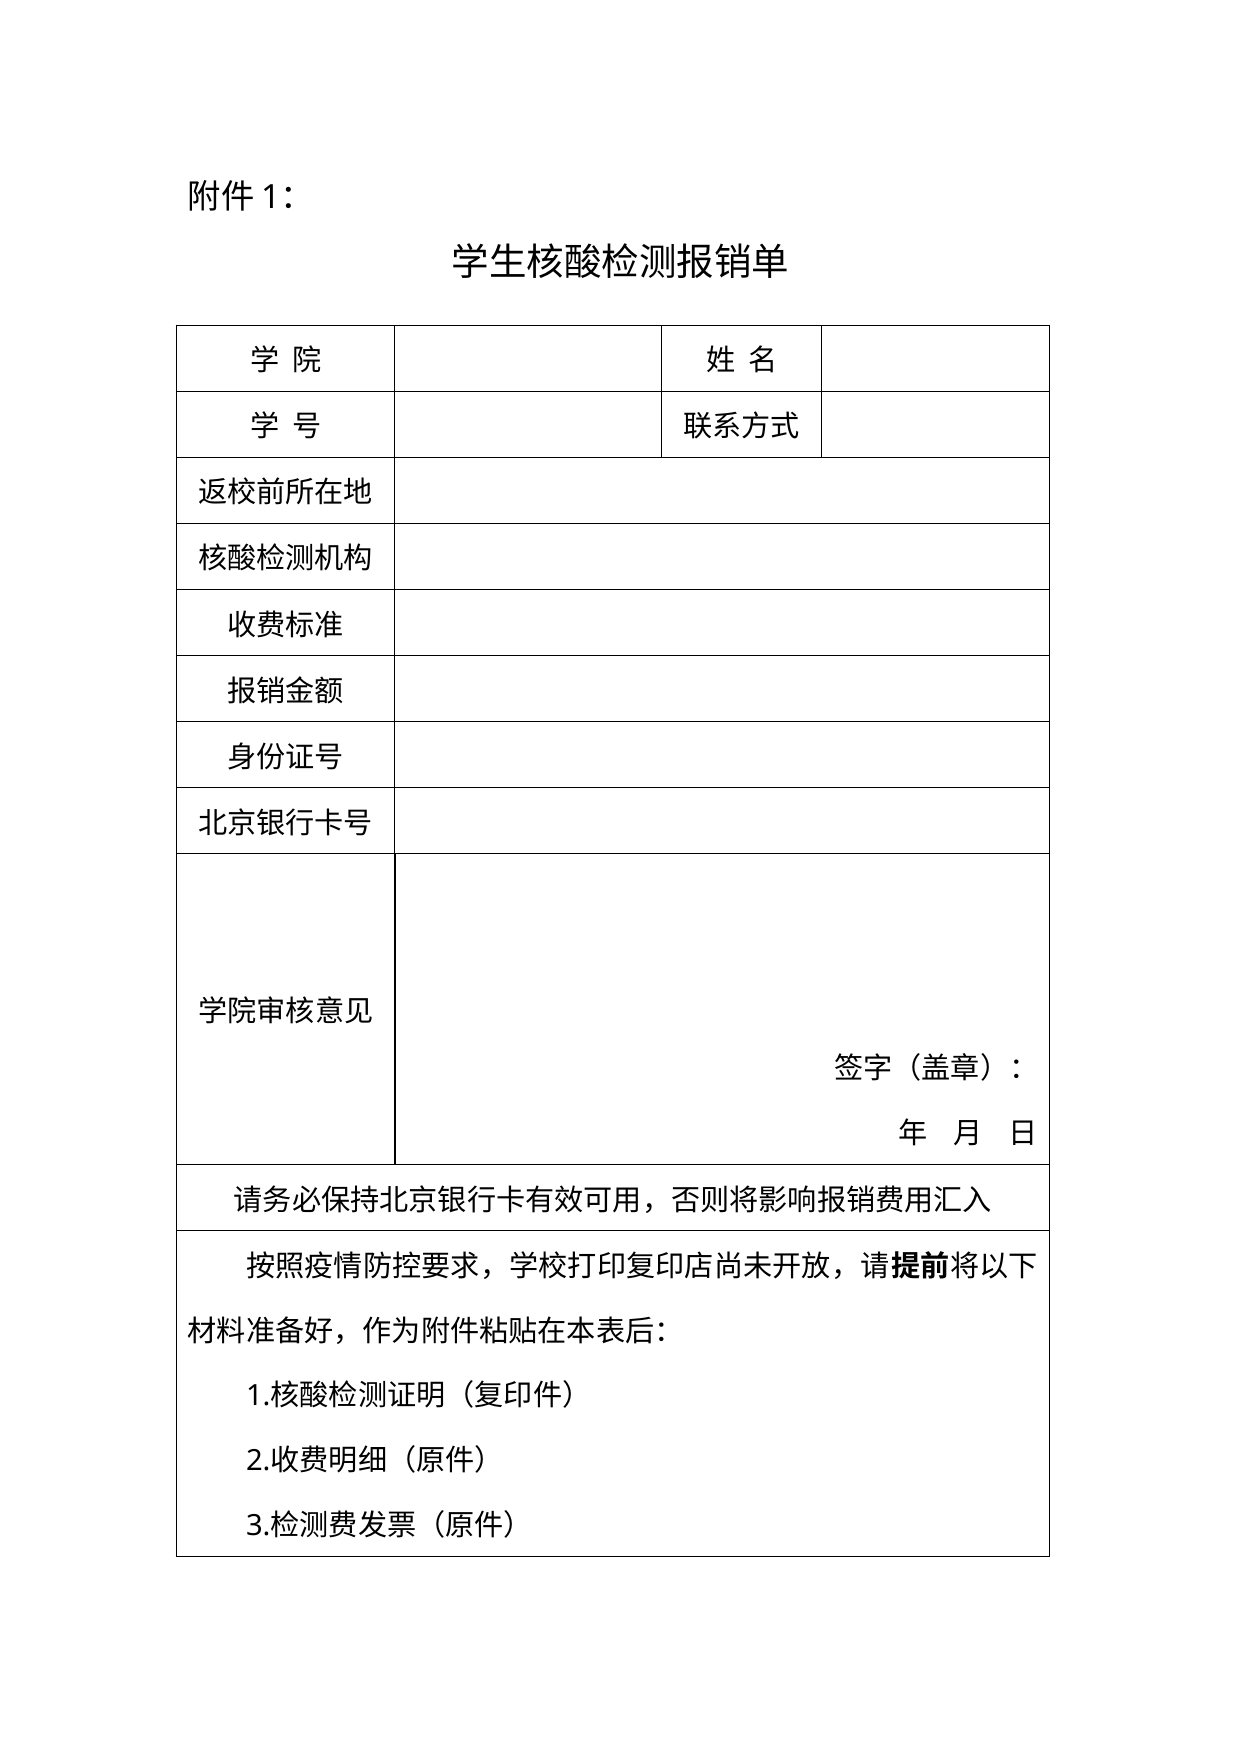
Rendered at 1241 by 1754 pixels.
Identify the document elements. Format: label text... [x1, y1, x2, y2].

table_cell 身份证号 [177, 722, 394, 787]
text 学生核酸检测报销单 [187, 227, 1053, 292]
table_cell [395, 590, 1049, 655]
table_cell 学院审核意见 [177, 854, 394, 1164]
table_cell 联系方式 [662, 392, 821, 457]
table_cell [822, 392, 1049, 457]
text 附件1： [187, 162, 1053, 227]
table_cell 签字（盖章）： 年 月 日 [396, 854, 1049, 1164]
table_cell [395, 458, 1049, 523]
table_cell 返校前所在地 [177, 458, 394, 523]
table_cell [395, 524, 1049, 589]
table_cell [395, 392, 661, 457]
table_cell 收费标准 [177, 590, 394, 655]
table_cell 报销金额 [177, 656, 394, 721]
table_cell [395, 788, 1049, 853]
table_cell [395, 722, 1049, 787]
table_cell 学 号 [177, 392, 394, 457]
table_cell 北京银行卡号 [177, 788, 394, 853]
table_header [822, 326, 1049, 391]
table_cell 核酸检测机构 [177, 524, 394, 589]
table_header 学 院 [177, 326, 394, 391]
table_cell 请务必保持北京银行卡有效可用，否则将影响报销费用汇入 [177, 1165, 1049, 1230]
table_cell [395, 656, 1049, 721]
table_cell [177, 1231, 1049, 1556]
table_header [395, 326, 661, 391]
table_header 姓 名 [662, 326, 821, 391]
